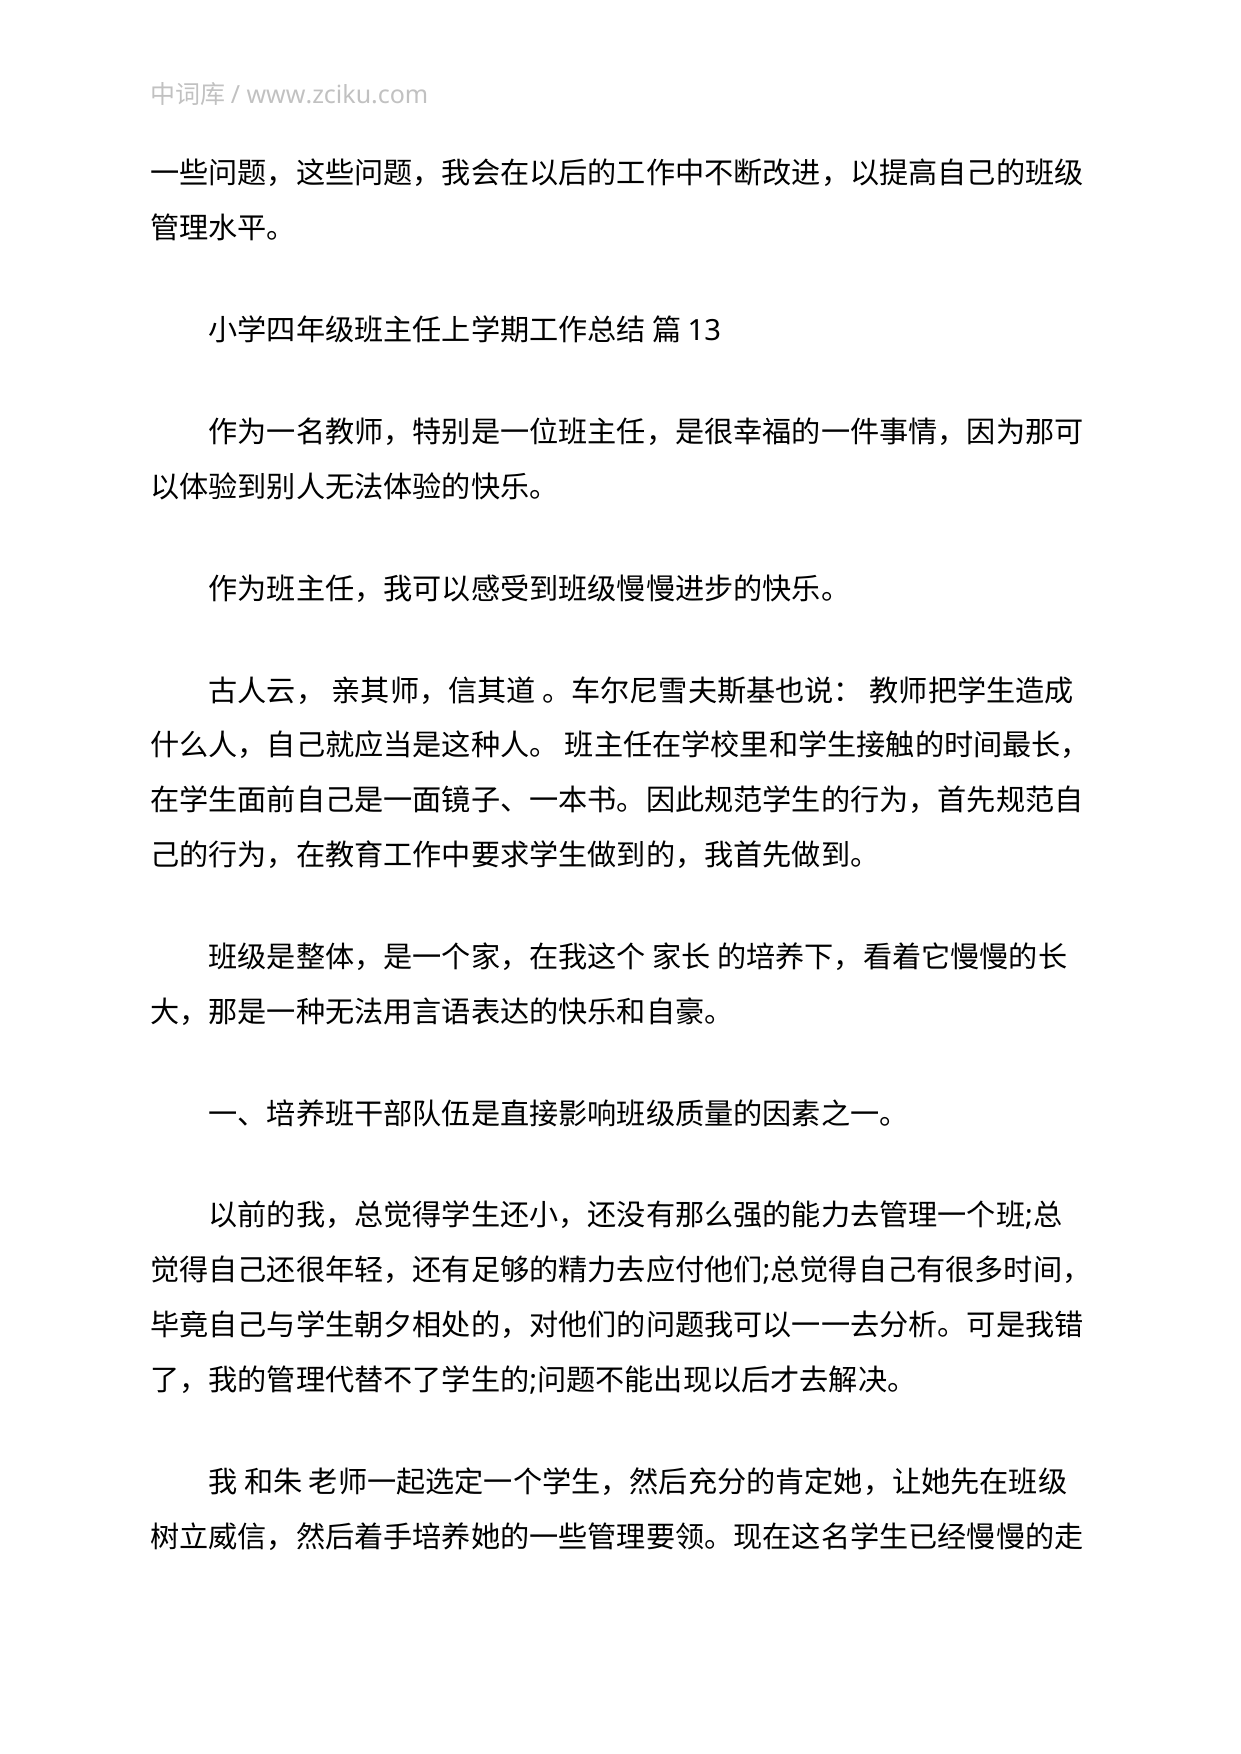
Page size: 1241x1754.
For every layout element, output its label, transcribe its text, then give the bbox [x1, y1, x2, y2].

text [150, 150, 1090, 247]
text 作为一名教师，特别是一位班主任，是很幸福的一件事情，因为那可以体验到别人无法体验的快乐。 [150, 409, 1090, 506]
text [150, 1459, 1090, 1556]
text 作为班主任，我可以感受到班级慢慢进步的快乐。 [150, 565, 1090, 608]
text 小学四年级班主任上学期工作总结 篇13 [150, 307, 1090, 349]
text 以前的我，总觉得学生还小，还没有那么强的能力去管理一个班;总觉得自己还很年轻，还有足够的精力去应付他们;总觉得自己有很多时间，毕竟自己与学生朝夕相处的，对他们的问题我可以一一去分析。可是我错了，我的管理代替不了学生的;问题不能出现以后才去解决。 [150, 1192, 1090, 1399]
text 班级是整体，是一个家，在我这个 家长 的培养下，看着它慢慢的长大，那是一种无法用言语表达的快乐和自豪。 [150, 933, 1090, 1031]
text 一、培养班干部队伍是直接影响班级质量的因素之一。 [150, 1090, 1090, 1132]
text 古人云， 亲其师，信其道 。车尔尼雪夫斯基也说： 教师把学生造成什么人，自己就应当是这种人。 班主任在学校里和学生接触的时间最长，在学生面前自己是一面镜子、一本书。因此规范学生的行为，首先规范自己的行为，在教育工作中要求学生做到的，我首先做到。 [150, 667, 1090, 874]
